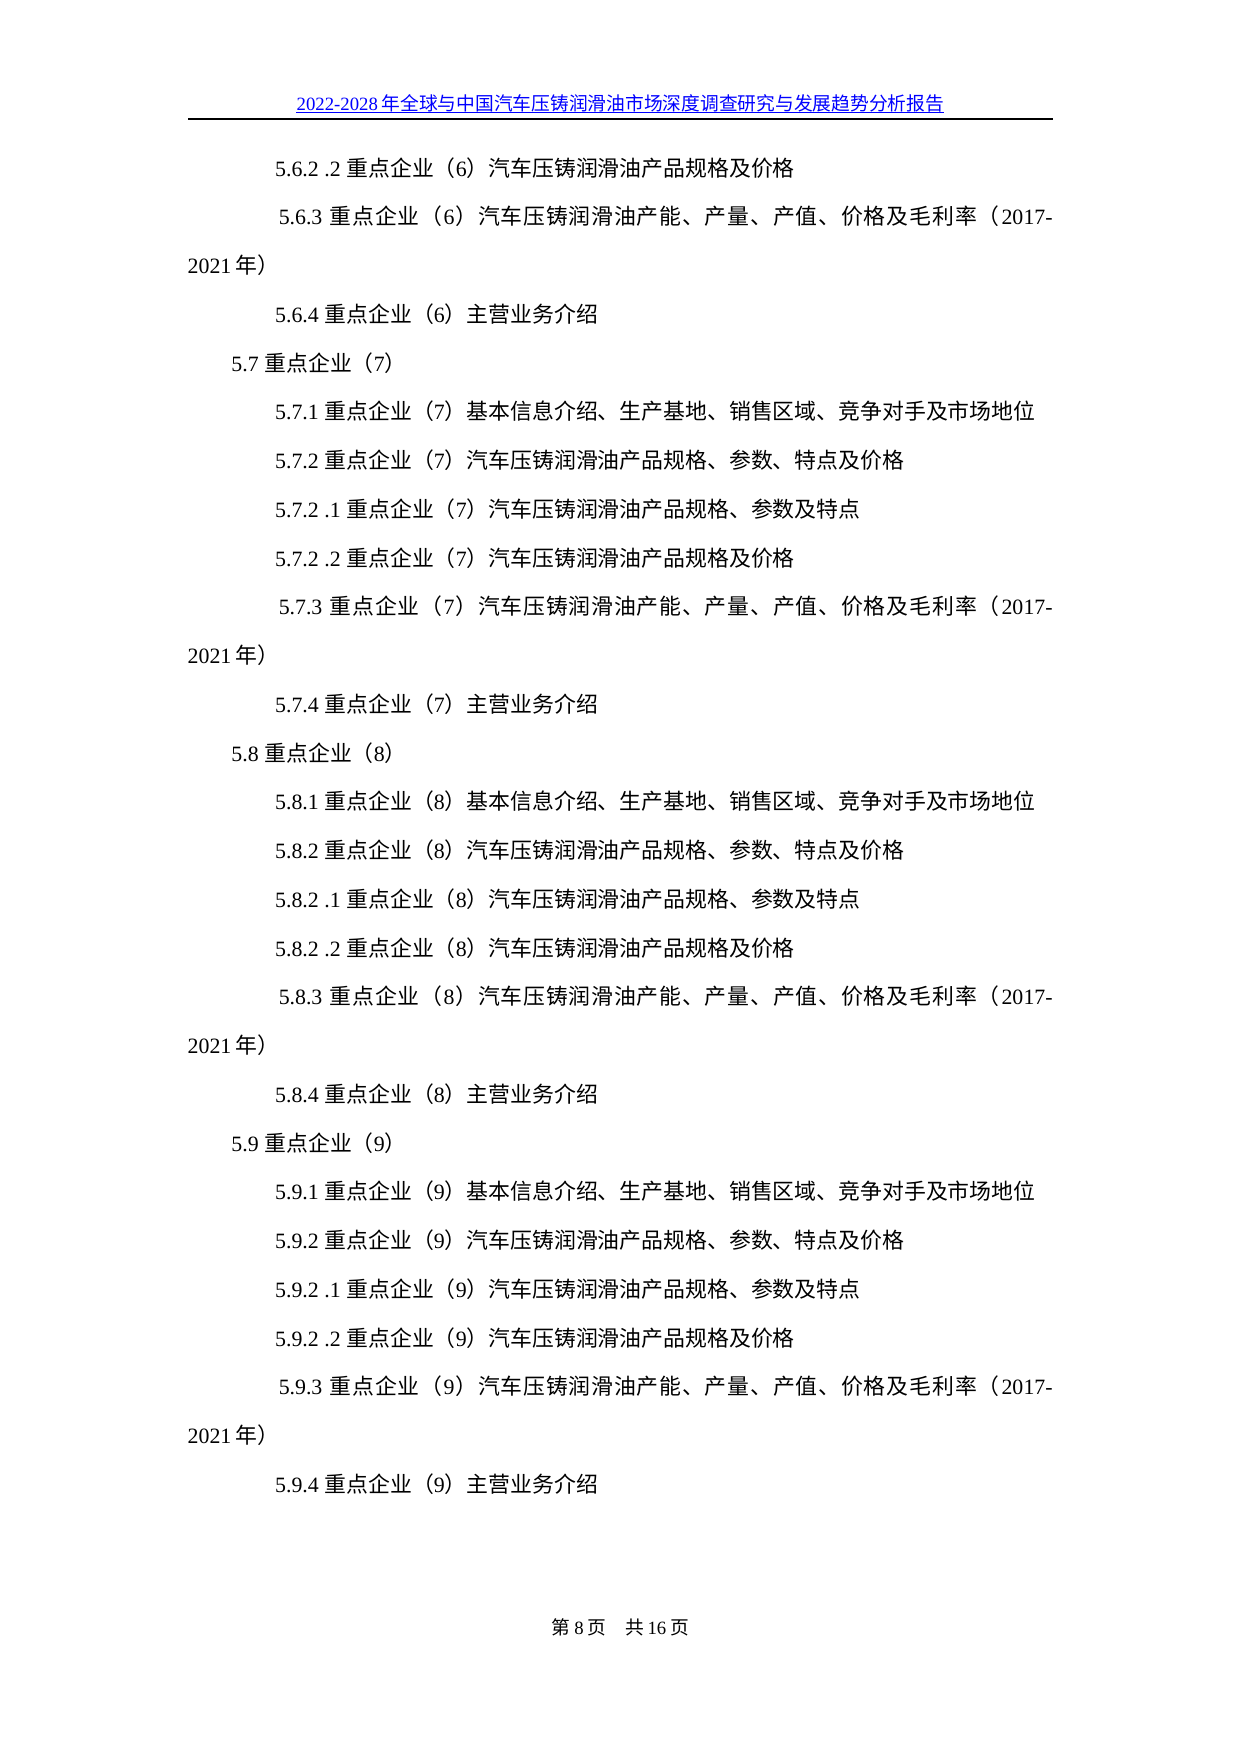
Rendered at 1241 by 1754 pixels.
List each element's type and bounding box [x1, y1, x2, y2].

text [187, 150, 1053, 1499]
